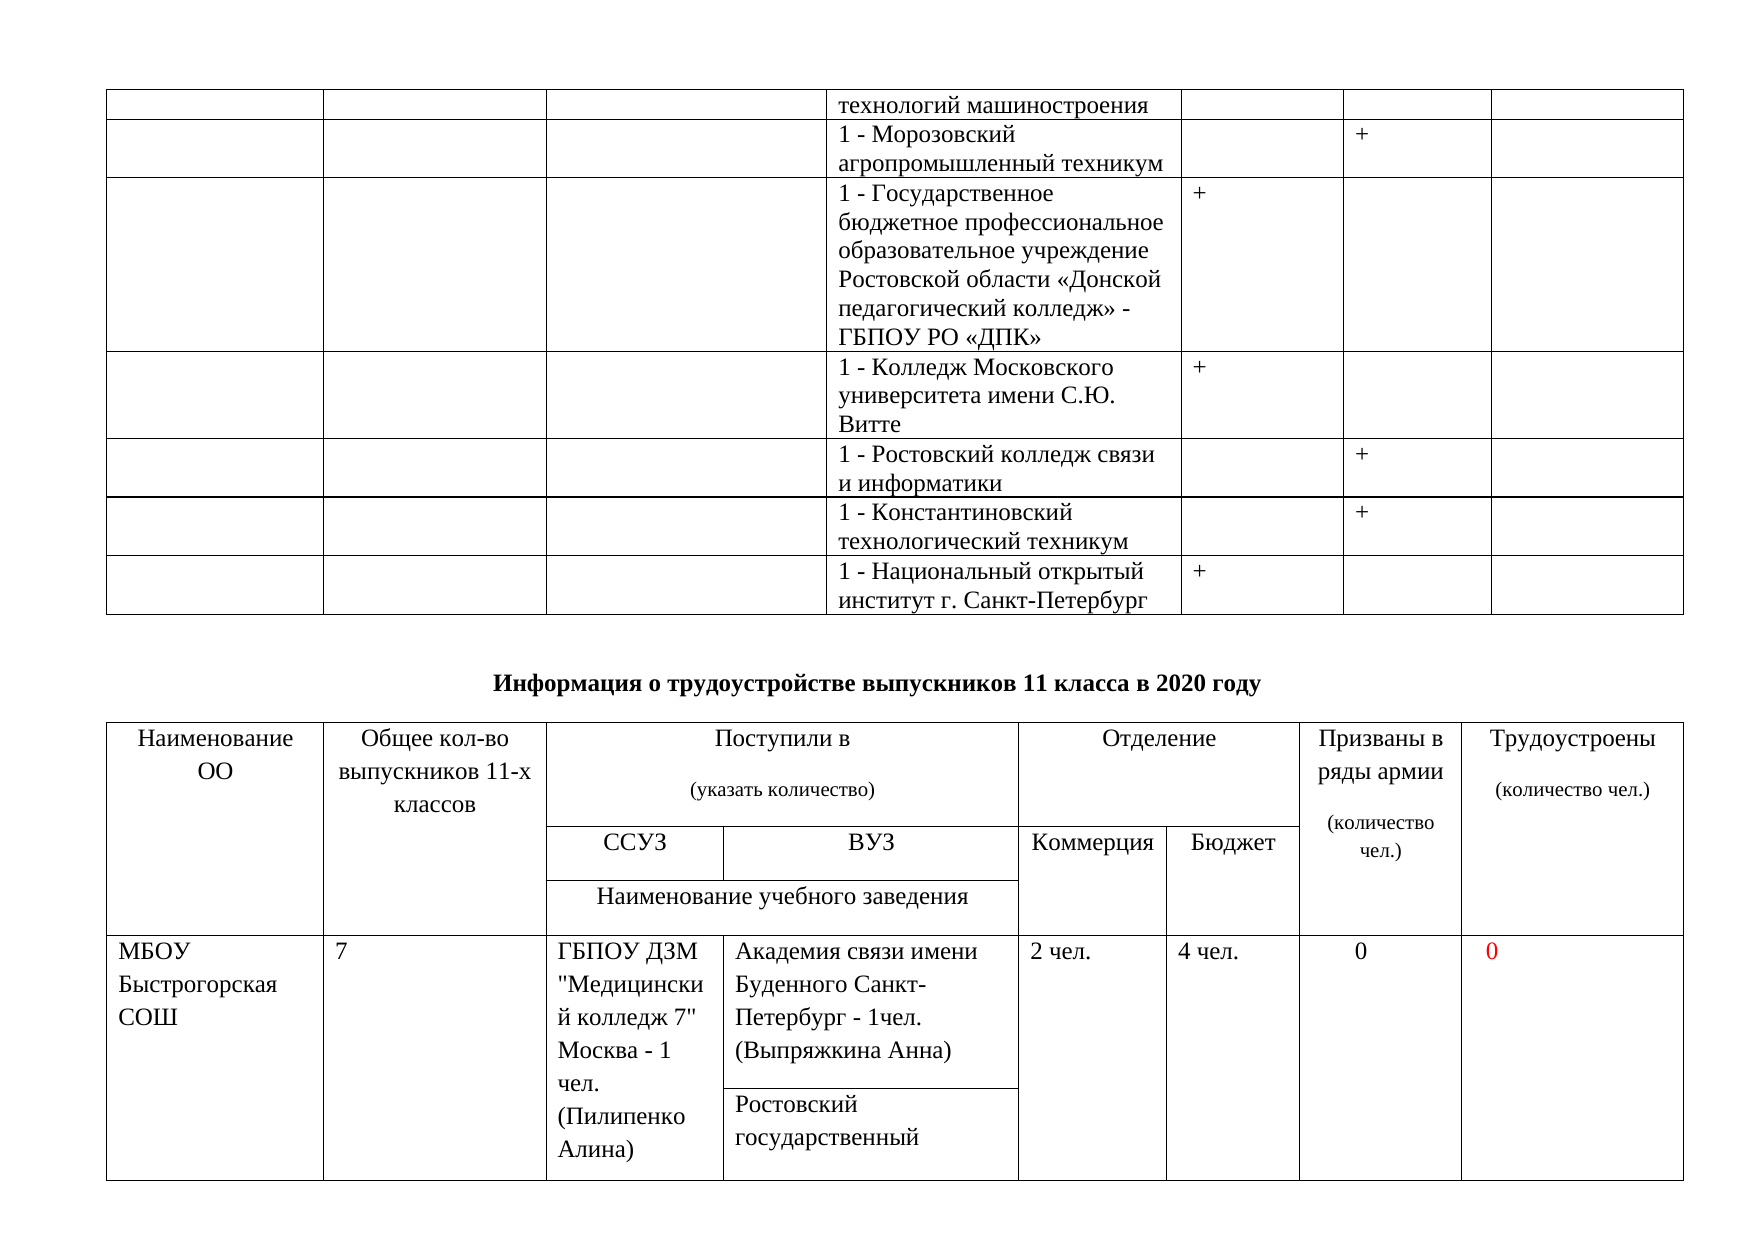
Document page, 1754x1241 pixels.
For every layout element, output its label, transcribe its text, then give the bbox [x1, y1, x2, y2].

table_cell [547, 120, 826, 177]
table_cell + [1344, 498, 1491, 555]
table_cell 1 - Государственное бюджетное профессиональное образовательное учреждение Ростовской области «Донской педагогический колледж» - ГБПОУ РО «ДПК» [827, 178, 1181, 351]
table_cell [1344, 352, 1491, 438]
table_cell [1182, 498, 1343, 555]
table_cell [1492, 439, 1683, 496]
table_cell [1344, 556, 1491, 613]
table_cell [107, 90, 323, 118]
table_cell [107, 439, 323, 496]
table_cell Бюджет [1167, 827, 1299, 935]
table_cell ССУЗ [547, 827, 723, 880]
table_cell [1182, 120, 1343, 177]
table_cell ВУЗ [724, 827, 1018, 880]
table_header Поступили в (указать количество) [547, 723, 1018, 826]
table_cell [324, 352, 546, 438]
table_cell 1 - Ростовский колледж связи и информатики [827, 439, 1181, 496]
table_cell Коммерция [1019, 827, 1166, 935]
table_cell Академия связи имени Буденного Санкт-Петербург - 1чел. (Выпряжкина Анна) [724, 936, 1018, 1088]
table_cell 1 - Морозовский агропромышленный техникум [827, 120, 1181, 177]
table_cell [324, 90, 546, 118]
table_header Отделение [1019, 723, 1299, 826]
table_cell [107, 120, 323, 177]
table_cell ГБПОУ ДЗМ "Медицинский колледж 7" Москва - 1 чел. (Пилипенко Алина) [547, 936, 723, 1180]
table_cell [324, 178, 546, 351]
table_cell [1492, 90, 1683, 118]
table_cell [107, 352, 323, 438]
table_cell Наименование учебного заведения [547, 881, 1018, 935]
table_cell + [1182, 352, 1343, 438]
table_cell + [1182, 178, 1343, 351]
table_cell МБОУ Быстрогорская СОШ [107, 936, 323, 1180]
text Информация о трудоустройстве выпускников 11 класса в 2020 году [118, 668, 1636, 697]
table_cell 1 - Константиновский технологический техникум [827, 498, 1181, 555]
table_cell [547, 556, 826, 613]
table_header Трудоустроены (количество чел.) [1462, 723, 1683, 935]
table_cell + [1344, 120, 1491, 177]
table_cell 7 [324, 936, 546, 1180]
table_cell 0 [1300, 936, 1461, 1180]
table_cell [324, 439, 546, 496]
table_cell 2 чел. [1019, 936, 1166, 1180]
table_cell 1 - Национальный открытый институт г. Санкт-Петербург [827, 556, 1181, 613]
table_cell [1492, 352, 1683, 438]
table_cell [827, 90, 1181, 118]
table_cell [547, 352, 826, 438]
table_header Призваны в ряды армии (количество чел.) [1300, 723, 1461, 935]
table_header Общее кол-во выпускников 11-х классов [324, 723, 546, 935]
table_cell [324, 120, 546, 177]
table_cell [1344, 178, 1491, 351]
table_cell 0 [1462, 936, 1683, 1180]
table_cell [547, 178, 826, 351]
table_cell [1492, 556, 1683, 613]
table_cell [1492, 120, 1683, 177]
table_cell [547, 498, 826, 555]
table_cell [547, 439, 826, 496]
table_cell [547, 90, 826, 118]
table_cell [1492, 178, 1683, 351]
table_header Наименование ОО [107, 723, 323, 935]
table_cell [1492, 498, 1683, 555]
table_cell + [1344, 439, 1491, 496]
table_cell [324, 498, 546, 555]
table_cell 1 - Колледж Московского университета имени С.Ю. Витте [827, 352, 1181, 438]
table_cell 4 чел. [1167, 936, 1299, 1180]
table_cell [1182, 439, 1343, 496]
table_cell + [1344, 90, 1491, 118]
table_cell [724, 1089, 1018, 1180]
table_cell [107, 178, 323, 351]
table_cell [107, 498, 323, 555]
table_cell [324, 556, 546, 613]
table_cell [107, 556, 323, 613]
table_cell [1182, 90, 1343, 118]
table_cell + [1182, 556, 1343, 613]
